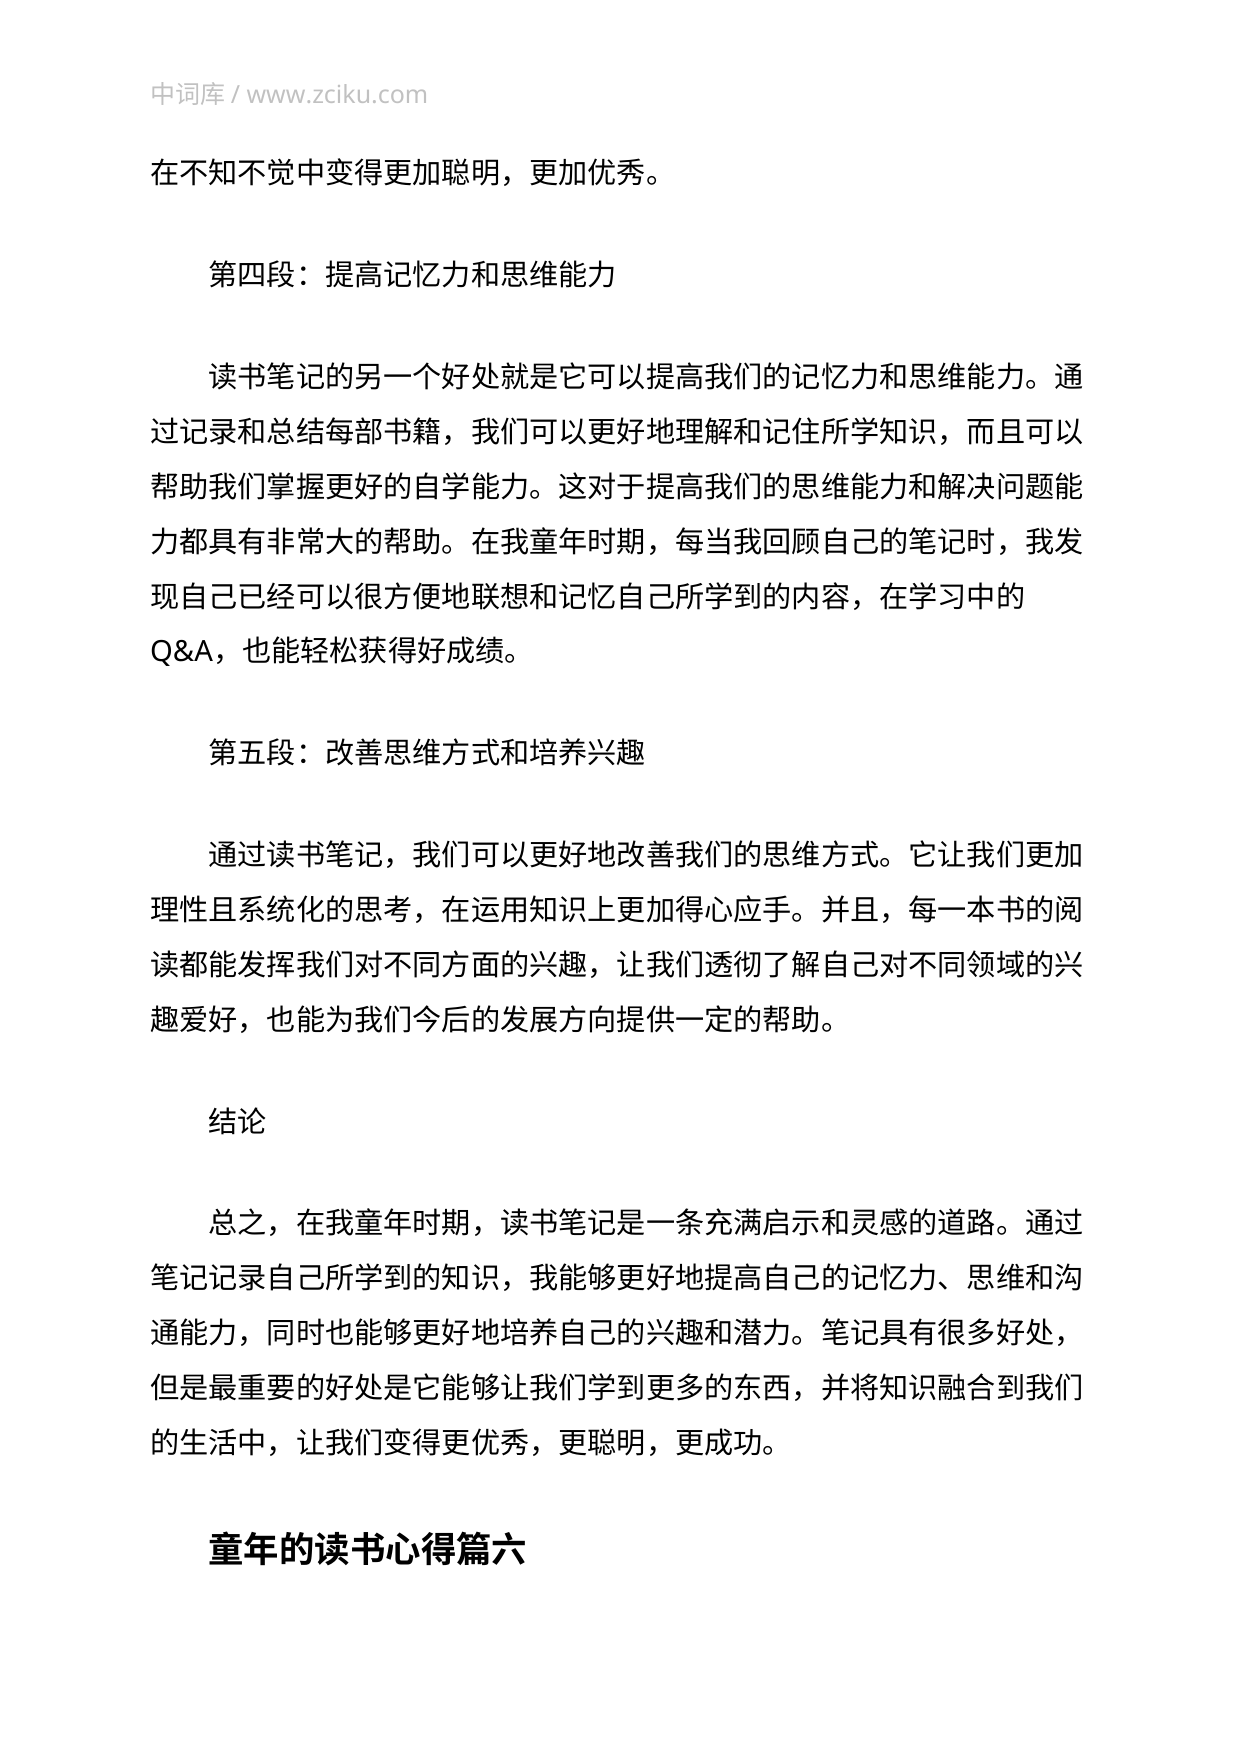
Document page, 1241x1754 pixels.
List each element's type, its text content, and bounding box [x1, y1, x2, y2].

text 总之，在我童年时期，读书笔记是一条充满启示和灵感的道路。通过笔记记录自己所学到的知识，我能够更好地提高自己的记忆力、思维和沟通能力，同时也能够更好地培养自己的兴趣和潜力。笔记具有很多好处，但是最重要的好处是它能够让我们学到更多的东西，并将知识融合到我们的生活中，让我们变得更优秀，更聪明，更成功。 [150, 1200, 1090, 1462]
text 第五段：改善思维方式和培养兴趣 [150, 730, 1090, 772]
text 结论 [150, 1098, 1090, 1141]
text 读书笔记的另一个好处就是它可以提高我们的记忆力和思维能力。通过记录和总结每部书籍，我们可以更好地理解和记住所学知识，而且可以帮助我们掌握更好的自学能力。这对于提高我们的思维能力和解决问题能力都具有非常大的帮助。在我童年时期，每当我回顾自己的笔记时，我发现自己已经可以很方便地联想和记忆自己所学到的内容，在学习中的Q&A，也能轻松获得好成绩。 [150, 353, 1090, 670]
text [150, 150, 1090, 192]
text 通过读书笔记，我们可以更好地改善我们的思维方式。它让我们更加理性且系统化的思考，在运用知识上更加得心应手。并且，每一本书的阅读都能发挥我们对不同方面的兴趣，让我们透彻了解自己对不同领域的兴趣爱好，也能为我们今后的发展方向提供一定的帮助。 [150, 832, 1090, 1039]
text 童年的读书心得篇六 [150, 1521, 1090, 1573]
text 第四段：提高记忆力和思维能力 [150, 252, 1090, 294]
